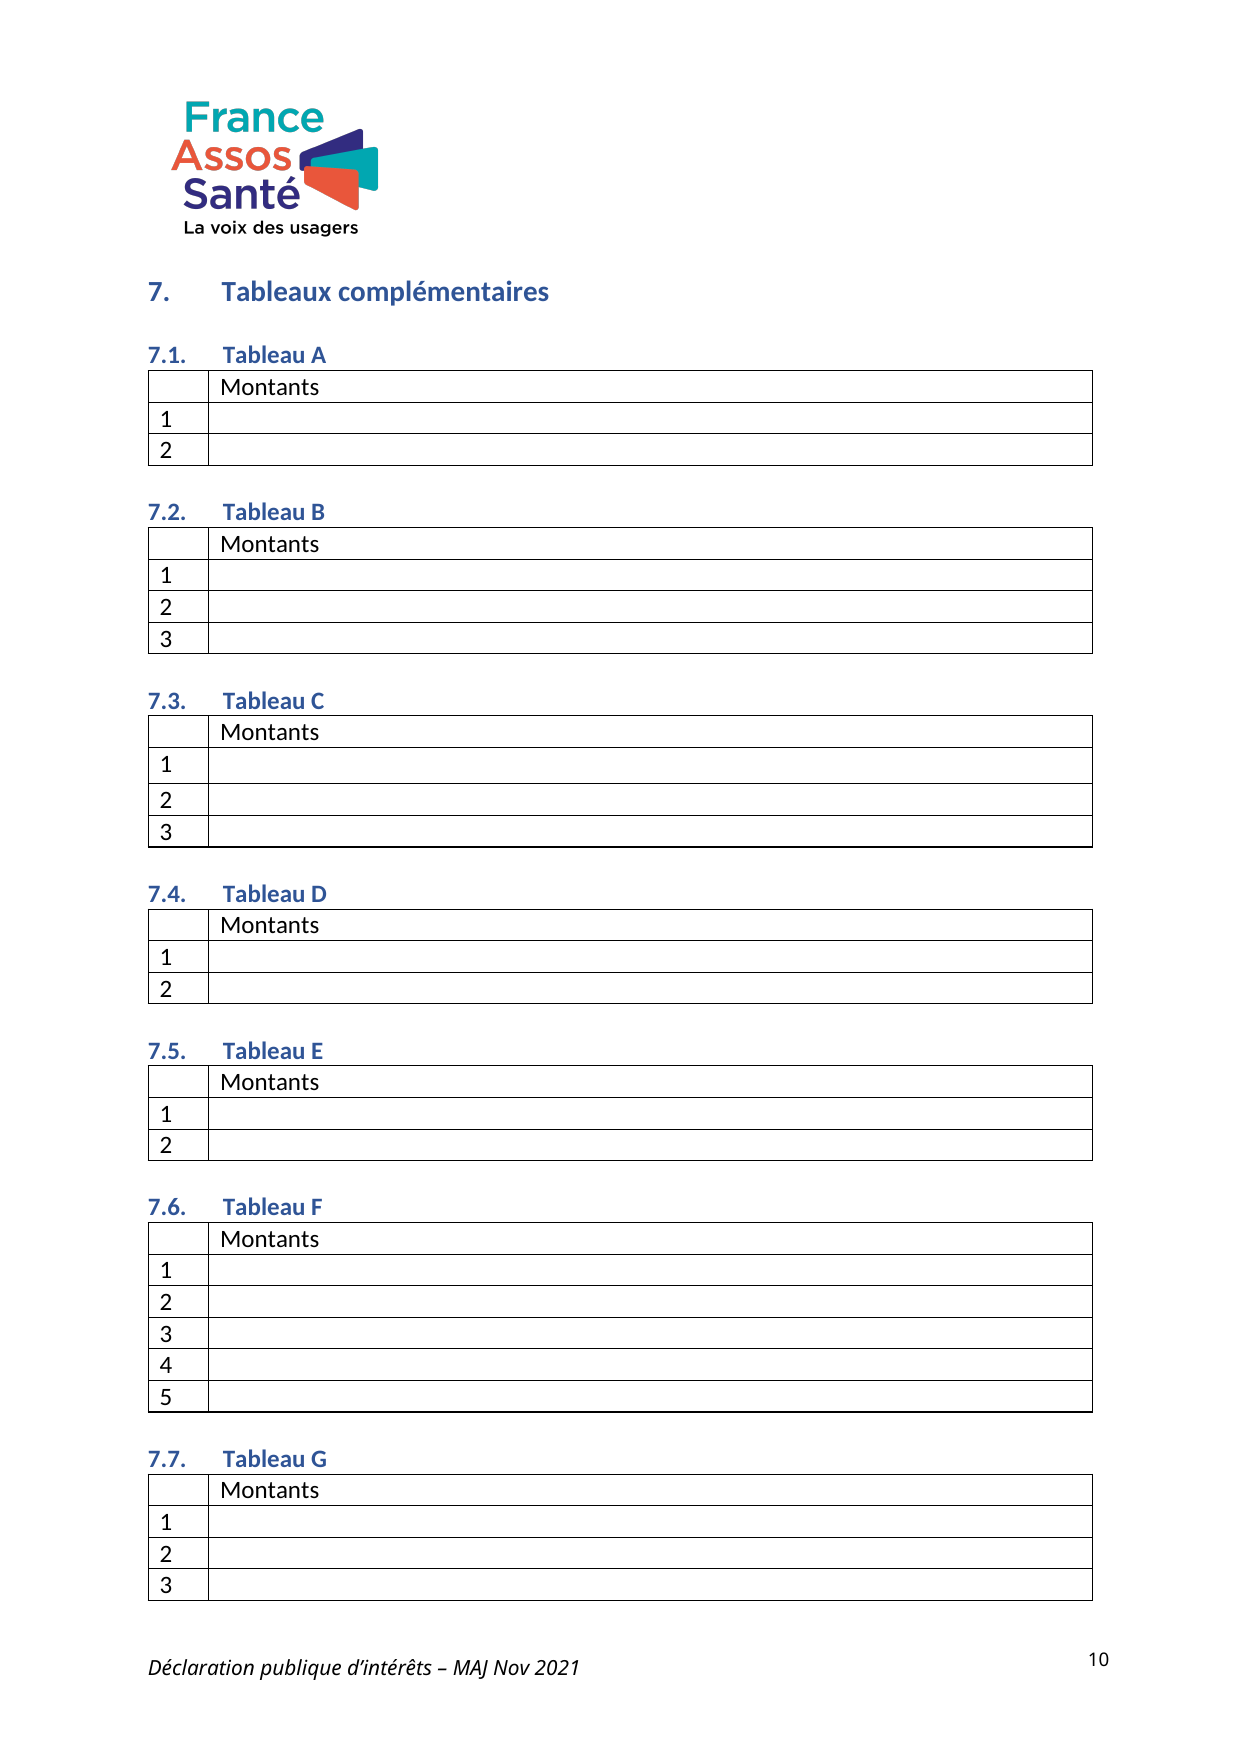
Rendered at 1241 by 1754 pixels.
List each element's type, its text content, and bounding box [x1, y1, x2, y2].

table_cell 2 [149, 784, 208, 815]
table_header Montants [209, 528, 1092, 558]
table_cell 1 [149, 403, 208, 433]
picture [147, 70, 388, 245]
table_cell 2 [149, 1130, 208, 1160]
table_header [149, 1223, 208, 1254]
table_header [149, 1475, 208, 1505]
table_cell 3 [149, 1318, 208, 1348]
table_cell 1 [149, 1098, 208, 1128]
table_cell [209, 434, 1092, 465]
list Tableau E [148, 1035, 1093, 1065]
table_cell [209, 1381, 1092, 1411]
table_cell [209, 1569, 1092, 1600]
table_header [149, 528, 208, 558]
table_cell [209, 623, 1092, 653]
list Tableau C [148, 685, 1093, 715]
table_header Montants [209, 1475, 1092, 1505]
table_cell [209, 1349, 1092, 1380]
table_cell 4 [149, 1349, 208, 1380]
table_cell [209, 1098, 1092, 1128]
table_cell [209, 784, 1092, 815]
table_cell [209, 748, 1092, 783]
table_header Montants [209, 1223, 1092, 1254]
table_cell 2 [149, 1286, 208, 1317]
table_cell [209, 1538, 1092, 1568]
table_cell 1 [149, 748, 208, 783]
table_header Montants [209, 1066, 1092, 1097]
text 7. Tableaux complémentaires [148, 273, 1093, 309]
table_cell [209, 1130, 1092, 1160]
table_cell 3 [149, 816, 208, 846]
table_header Montants [209, 910, 1092, 940]
table_cell 2 [149, 1538, 208, 1568]
table_header Montants [209, 371, 1092, 402]
table_header [149, 910, 208, 940]
table_cell [209, 560, 1092, 590]
table_cell [209, 941, 1092, 972]
table_cell 1 [149, 560, 208, 590]
table_cell 3 [149, 623, 208, 653]
table_header [149, 371, 208, 402]
list Tableau A [148, 340, 1093, 370]
table_cell [209, 1506, 1092, 1537]
list Tableau D [148, 878, 1093, 908]
table_cell 2 [149, 591, 208, 622]
list Tableau G [148, 1443, 1093, 1473]
table_cell 1 [149, 1255, 208, 1285]
table_cell [209, 403, 1092, 433]
table_cell 3 [149, 1569, 208, 1600]
table_cell 1 [149, 941, 208, 972]
table_cell [209, 973, 1092, 1003]
table_cell [209, 1318, 1092, 1348]
list Tableau F [148, 1192, 1093, 1222]
table_cell [209, 591, 1092, 622]
table_cell [209, 1286, 1092, 1317]
table_cell 1 [149, 1506, 208, 1537]
table_cell 2 [149, 973, 208, 1003]
table_cell [209, 816, 1092, 846]
table_cell [209, 1255, 1092, 1285]
table_cell 2 [149, 434, 208, 465]
table_cell 5 [149, 1381, 208, 1411]
table_header [149, 716, 208, 747]
table_header [149, 1066, 208, 1097]
list Tableau B [148, 496, 1093, 527]
table_header Montants [209, 716, 1092, 747]
